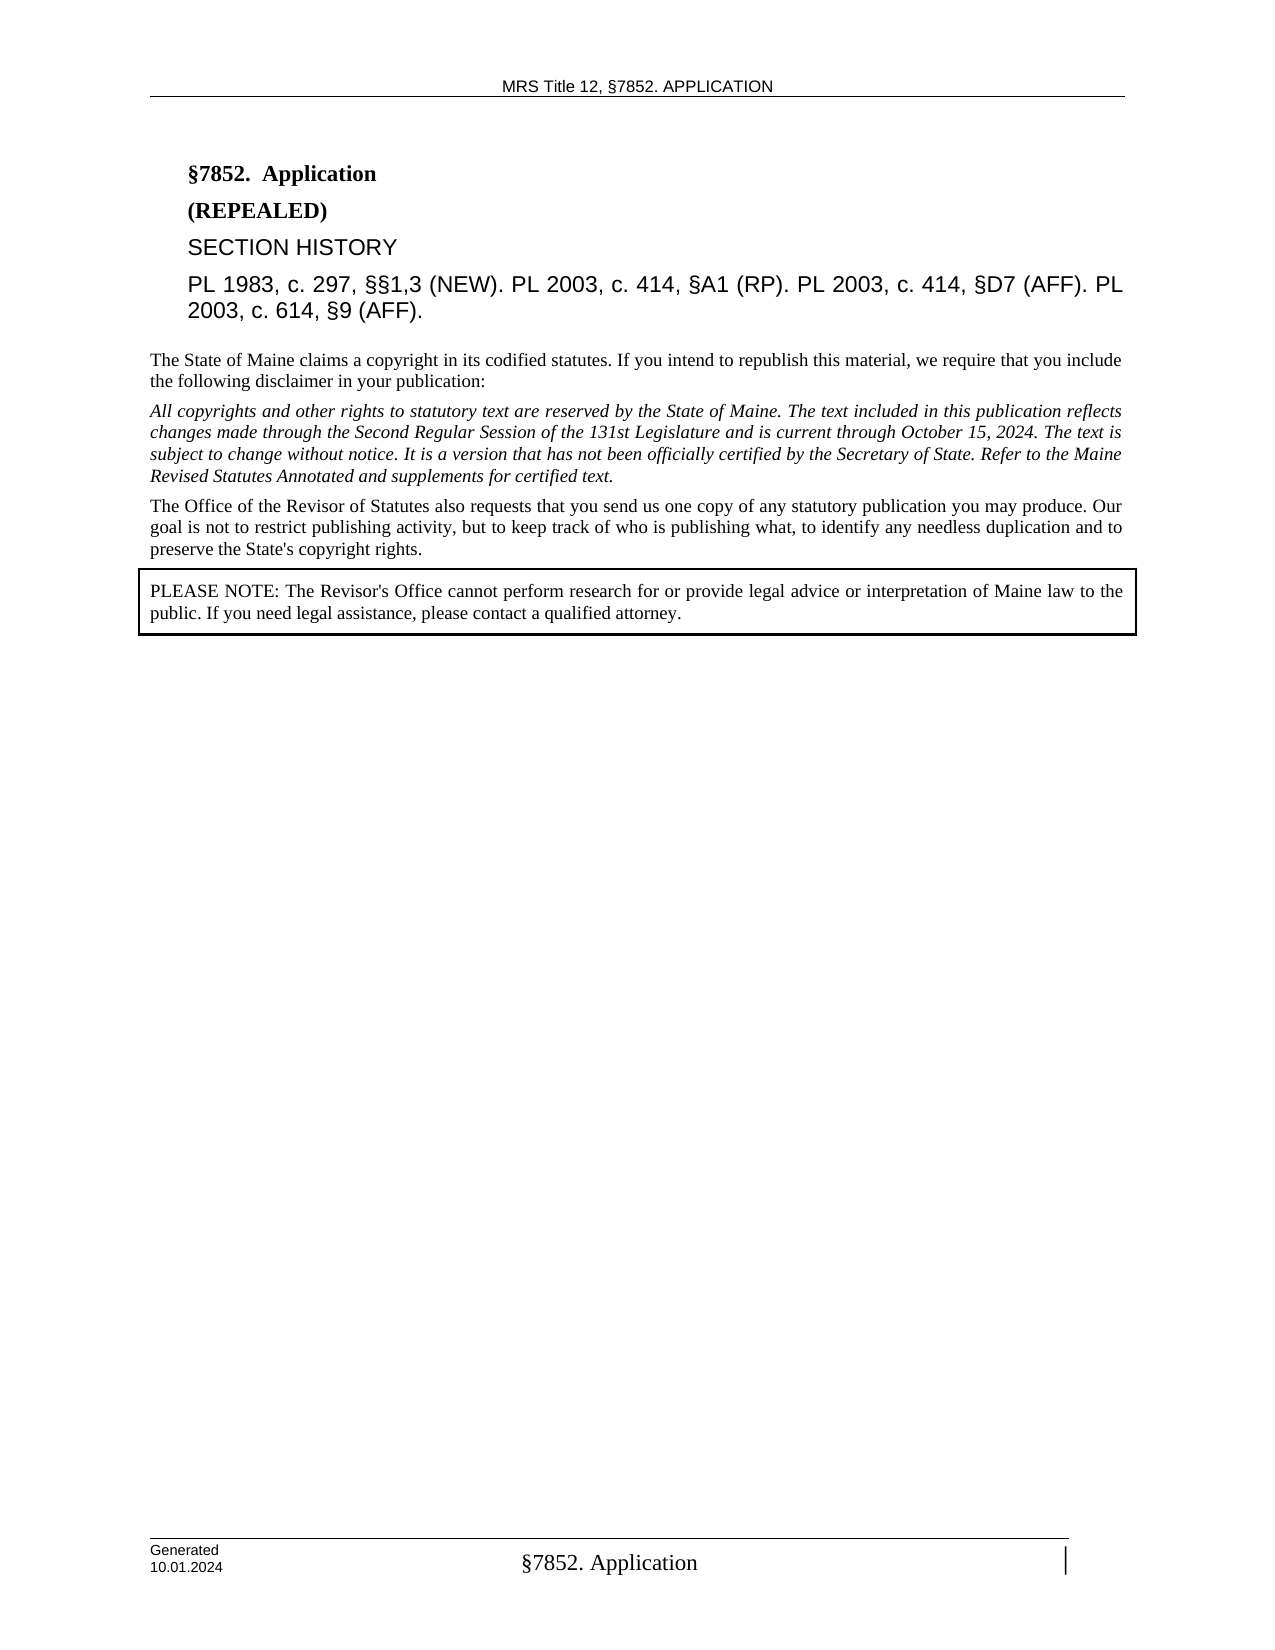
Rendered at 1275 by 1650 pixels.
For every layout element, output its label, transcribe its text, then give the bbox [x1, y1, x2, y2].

text The Office of the Revisor of Statutes also requests that you send us one copy of any statutory publication you may produce. Our goal is not to restrict publishing activity, but to keep track of who is publishing what, to identify any needless duplication and to preserve the State's copyright rights. [150, 494, 1125, 559]
text PL 1983, c. 297, §§1,3 (NEW). PL 2003, c. 414, §A1 (RP). PL 2003, c. 414, §D7 (AFF). PL 2003, c. 614, §9 (AFF). [187, 271, 1125, 323]
text The State of Maine claims a copyright in its codified statutes. If you intend to republish this material, we require that you include the following disclaimer in your publication: [150, 348, 1125, 392]
text SECTION HISTORY [187, 234, 1125, 260]
text (REPEALED) [187, 197, 1125, 223]
text PLEASE NOTE: The Revisor's Office cannot perform research for or provide legal advice or interpretation of Maine law to the public. If you need legal assistance, please contact a qualified attorney. [140, 570, 1135, 633]
text All copyrights and other rights to statutory text are reserved by the State of Maine. The text included in this publication reflects changes made through the Second Regular Session of the 131st Legislature and is current through October 15, 2024 . The text is subject to change without notice. It is a version that has not been officially certified by the Secretary of State. Refer to the Maine Revised Statutes Annotated and supplements for certified text. [150, 400, 1125, 486]
text §7852. Application [187, 160, 1125, 187]
